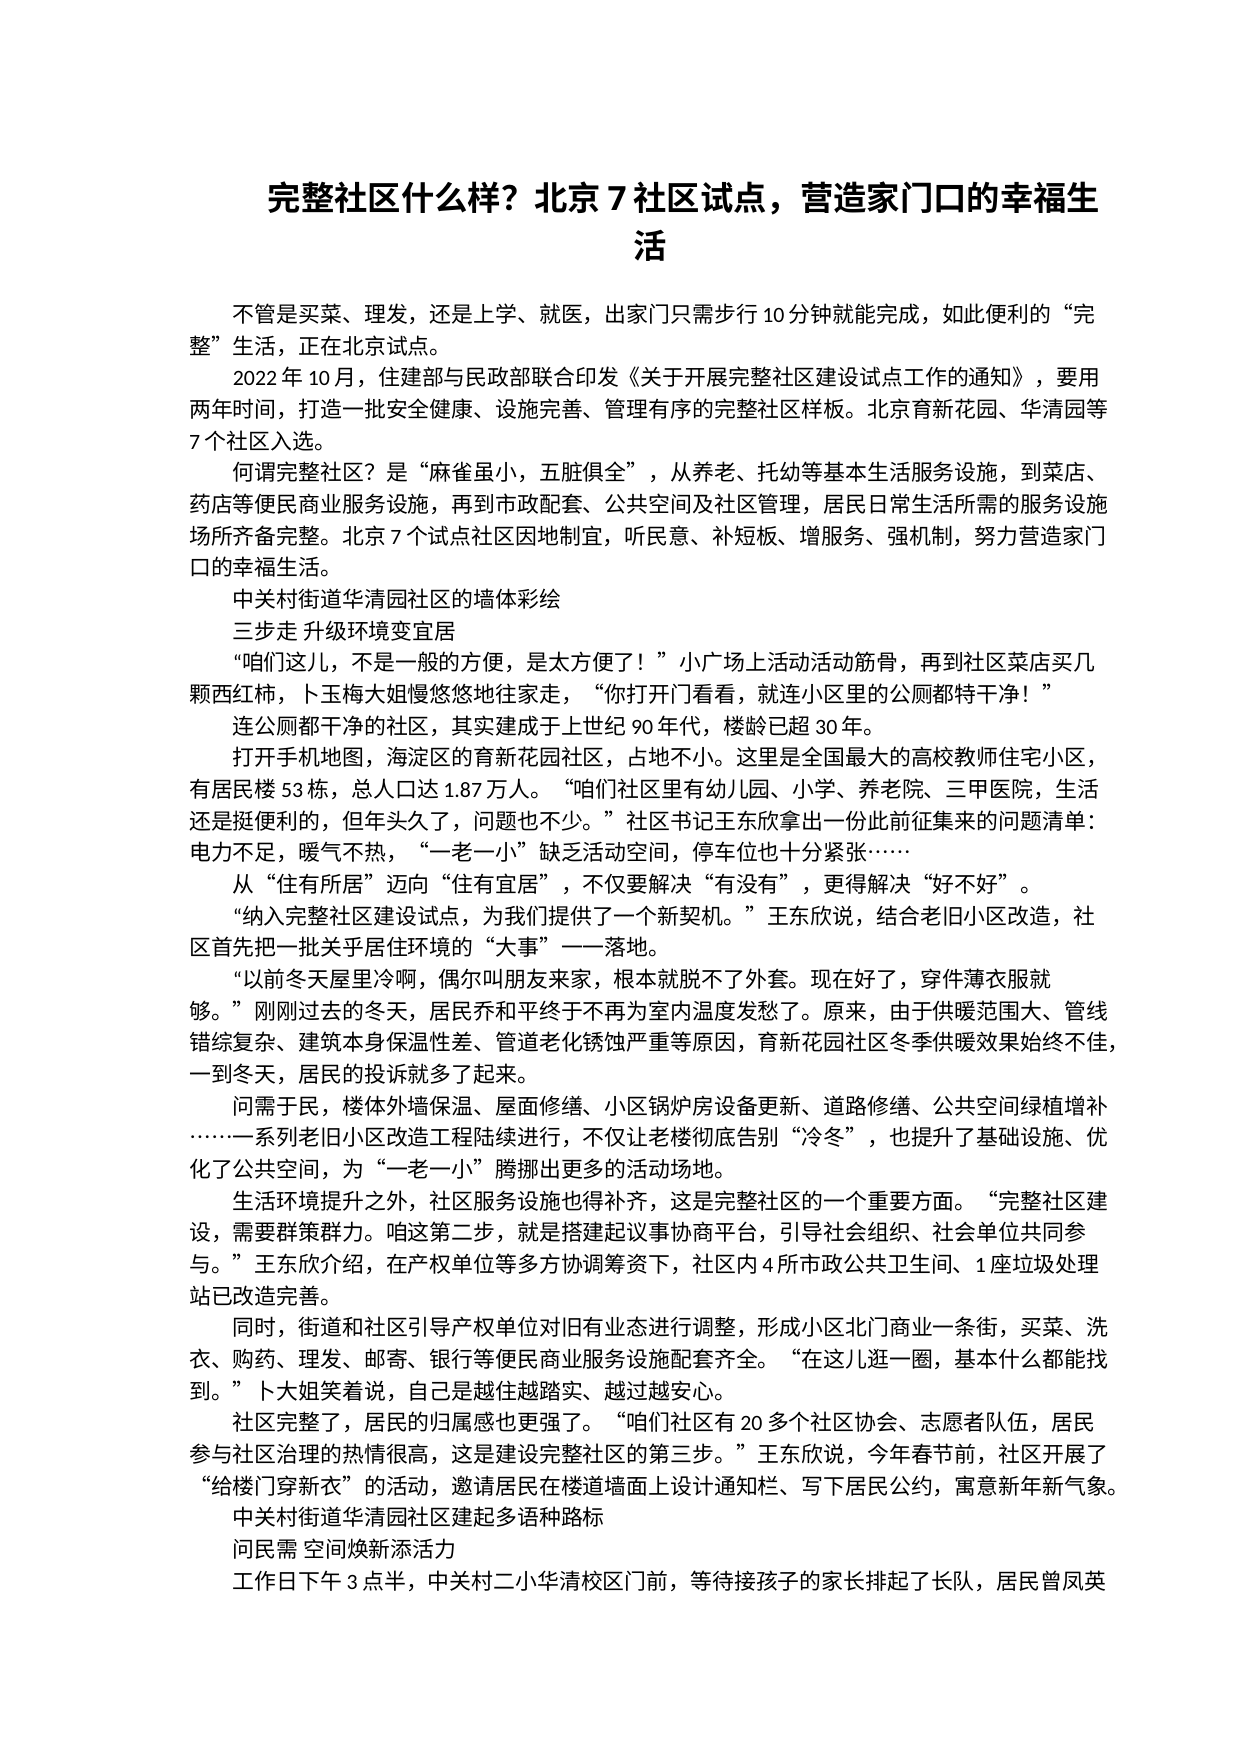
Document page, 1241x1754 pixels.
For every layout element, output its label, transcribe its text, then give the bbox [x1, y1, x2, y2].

text 打开手机地图，海淀区的育新花园社区，占地不小。这里是全国最大的高校教师住宅小区，有居民楼53栋，总人口达1.87万人。“咱们社区里有幼儿园、小学、养老院、三甲医院，生活还是挺便利的，但年头久了，问题也不少。”社区书记王东欣拿出一份此前征集来的问题清单：电力不足，暖气不热，“一老一小”缺乏活动空间，停车位也十分紧张…… [189, 740, 1111, 867]
text 中关村街道华清园社区的墙体彩绘 [189, 582, 1111, 614]
text 从“住有所居”迈向“住有宜居”，不仅要解决“有没有”，更得解决“好不好”。 [189, 867, 1111, 899]
text 社区完整了，居民的归属感也更强了。“咱们社区有20多个社区协会、志愿者队伍，居民参与社区治理的热情很高，这是建设完整社区的第三步。”王东欣说，今年春节前，社区开展了“给楼门穿新衣”的活动，邀请居民在楼道墙面上设计通知栏、写下居民公约，寓意新年新气象。 [189, 1405, 1111, 1500]
text 中关村街道华清园社区建起多语种路标 [189, 1500, 1111, 1532]
text “咱们这儿，不是一般的方便，是太方便了！”小广场上活动活动筋骨，再到社区菜店买几颗西红柿，卜玉梅大姐慢悠悠地往家走，“你打开门看看，就连小区里的公厕都特干净！” [189, 645, 1111, 709]
text “以前冬天屋里冷啊，偶尔叫朋友来家，根本就脱不了外套。现在好了，穿件薄衣服就够。”刚刚过去的冬天，居民乔和平终于不再为室内温度发愁了。原来，由于供暖范围大、管线错综复杂、建筑本身保温性差、管道老化锈蚀严重等原因，育新花园社区冬季供暖效果始终不佳，一到冬天，居民的投诉就多了起来。 [189, 962, 1111, 1089]
text 不管是买菜、理发，还是上学、就医，出家门只需步行10分钟就能完成，如此便利的“完整”生活，正在北京试点。 [189, 297, 1111, 360]
text 同时，街道和社区引导产权单位对旧有业态进行调整，形成小区北门商业一条街，买菜、洗衣、购药、理发、邮寄、银行等便民商业服务设施配套齐全。“在这儿逛一圈，基本什么都能找到。”卜大姐笑着说，自己是越住越踏实、越过越安心。 [189, 1310, 1111, 1405]
text 连公厕都干净的社区，其实建成于上世纪90年代，楼龄已超30年。 [189, 709, 1111, 740]
text 2022年10月，住建部与民政部联合印发《关于开展完整社区建设试点工作的通知》，要用两年时间，打造一批安全健康、设施完善、管理有序的完整社区样板。北京育新花园、华清园等7个社区入选。 [189, 360, 1111, 455]
text 生活环境提升之外，社区服务设施也得补齐，这是完整社区的一个重要方面。“完整社区建设，需要群策群力。咱这第二步，就是搭建起议事协商平台，引导社会组织、社会单位共同参与。”王东欣介绍，在产权单位等多方协调筹资下，社区内4所市政公共卫生间、1座垃圾处理站已改造完善。 [189, 1184, 1111, 1310]
text 何谓完整社区？是“麻雀虽小，五脏俱全”，从养老、托幼等基本生活服务设施，到菜店、药店等便民商业服务设施，再到市政配套、公共空间及社区管理，居民日常生活所需的服务设施场所齐备完整。北京7个试点社区因地制宜，听民意、补短板、增服务、强机制，努力营造家门口的幸福生活。 [189, 455, 1111, 582]
text 三步走 升级环境变宜居 [189, 614, 1111, 645]
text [189, 1564, 1111, 1595]
text 问民需 空间焕新添活力 [189, 1532, 1111, 1564]
text 问需于民，楼体外墙保温、屋面修缮、小区锅炉房设备更新、道路修缮、公共空间绿植增补……一系列老旧小区改造工程陆续进行，不仅让老楼彻底告别“冷冬”，也提升了基础设施、优化了公共空间，为“一老一小”腾挪出更多的活动场地。 [189, 1089, 1111, 1184]
text “纳入完整社区建设试点，为我们提供了一个新契机。”王东欣说，结合老旧小区改造，社区首先把一批关乎居住环境的“大事”一一落地。 [189, 899, 1111, 962]
subtitle 完整社区什么样？北京7社区试点，营造家门口的幸福生活 [189, 171, 1111, 268]
